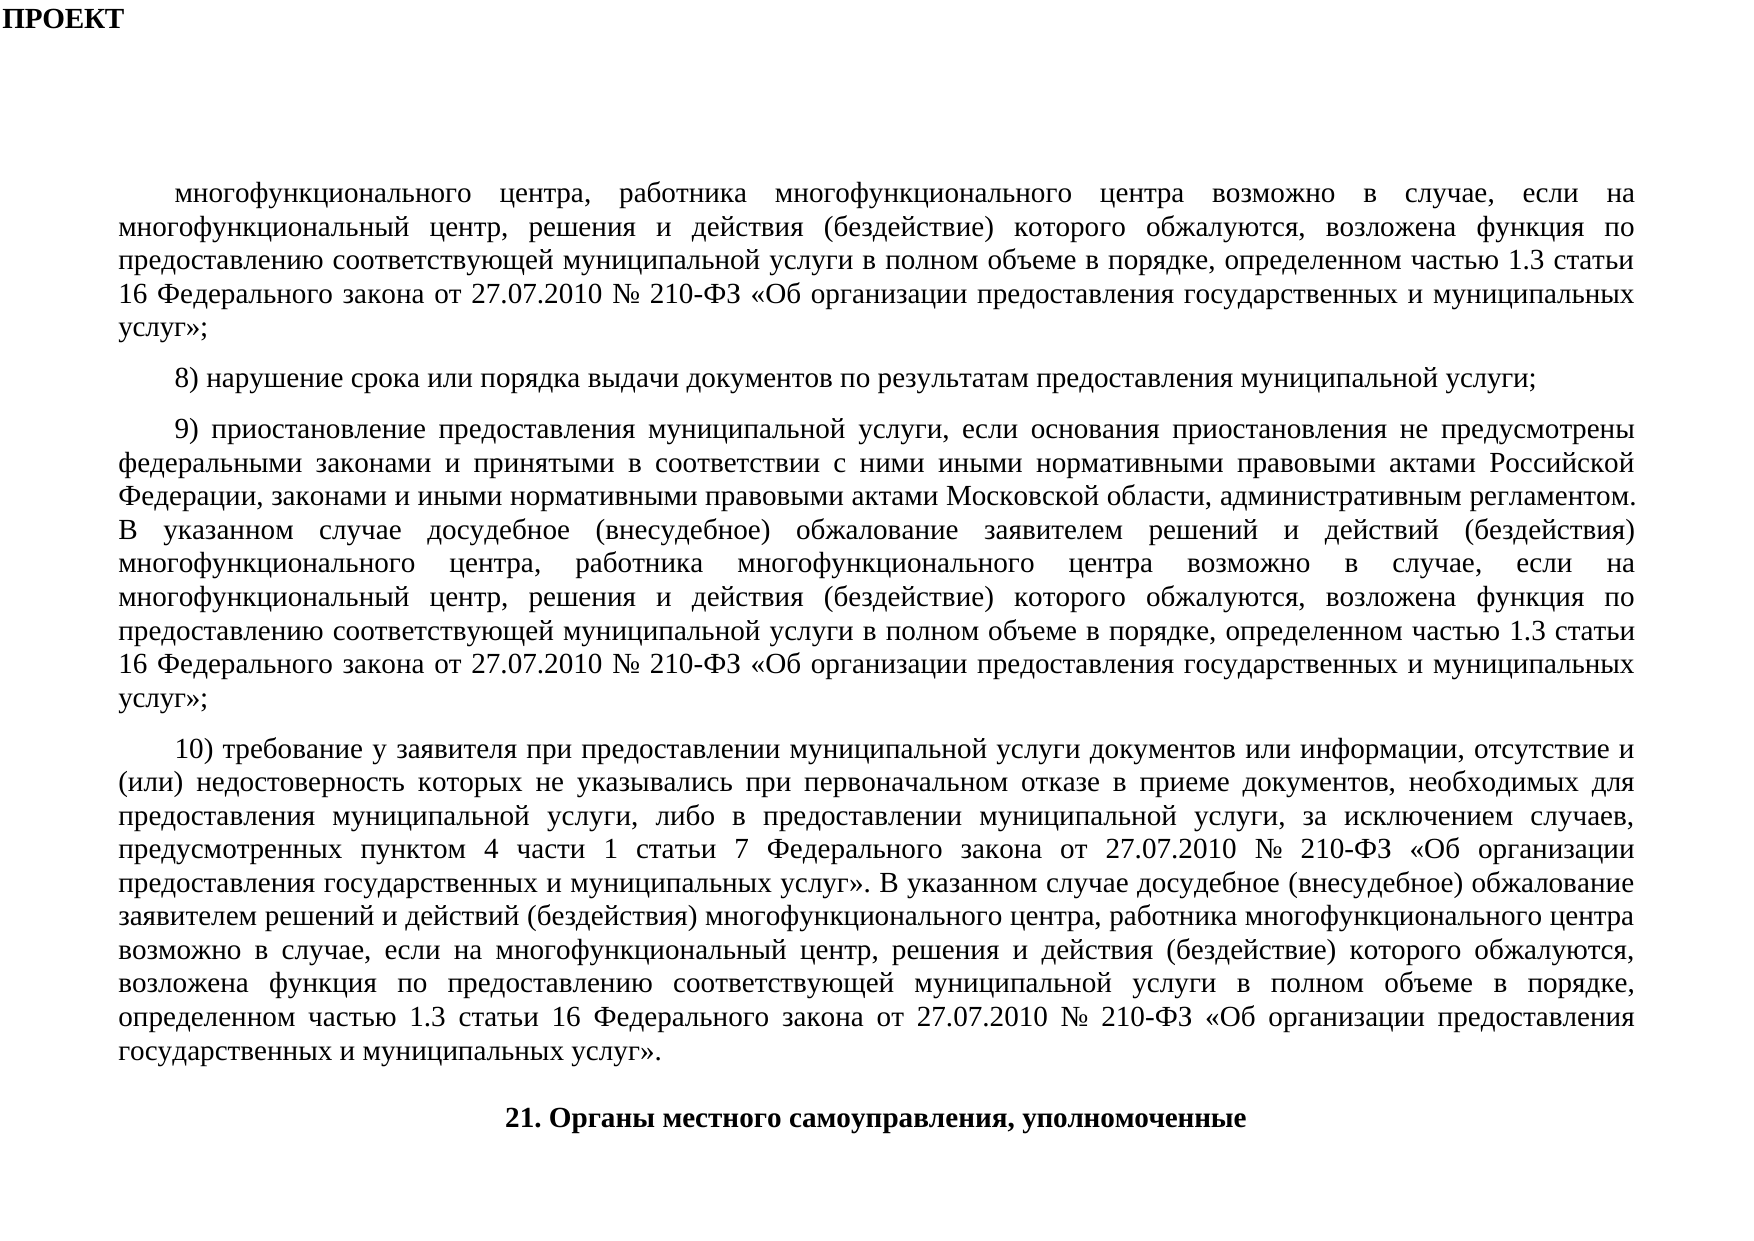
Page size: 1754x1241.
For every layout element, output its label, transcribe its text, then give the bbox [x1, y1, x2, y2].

list требование у заявителя при предоставлении муниципальной услуги документов или информации, отсутствие и (или) недостоверность которых не указывались при первоначальном отказе в приеме документов, необходимых для предоставления муниципальной услуги, либо в предоставлении муниципальной услуги, за исключением случаев, предусмотренных пунктом 4 части 1 статьи 7 Федерального закона от 27.07.2010 № 210-ФЗ «Об организации предоставления государственных и муниципальных услуг». В указанном случае досудебное (внесудебное) обжалование заявителем решений и действий (бездействия) многофункционального центра, работника многофункционального центра возможно в случае, если на многофункциональный центр, решения и действия (бездействие) которого обжалуются, возложена функция по предоставлению соответствующей муниципальной услуги в полном объеме в порядке, определенном частью 1.3 статьи 16 Федерального закона от 27.07.2010 № 210-ФЗ «Об организации предоставления государственных и муниципальных услуг». [118, 731, 1636, 1066]
text многофункционального центра, работника многофункционального центра возможно в случае, если на многофункциональный центр, решения и действия (бездействие) которого обжалуются, возложена функция по предоставлению соответствующей муниципальной услуги в полном объеме в порядке, определенном частью 1.3 статьи 16 Федерального закона от 27.07.2010 № 210-ФЗ «Об организации предоставления государственных и муниципальных услуг»; [118, 175, 1636, 343]
list приостановление предоставления муниципальной услуги, если основания приостановления не предусмотрены федеральными законами и принятыми в соответствии с ними иными нормативными правовыми актами Российской Федерации, законами и иными нормативными правовыми актами Московской области, административным регламентом. В указанном случае досудебное (внесудебное) обжалование заявителем решений и действий (бездействия) многофункционального центра, работника многофункционального центра возможно в случае, если на многофункциональный центр, решения и действия (бездействие) которого обжалуются, возложена функция по предоставлению соответствующей муниципальной услуги в полном объеме в порядке, определенном частью 1.3 статьи 16 Федерального закона от 27.07.2010 № 210-ФЗ «Об организации предоставления государственных и муниципальных услуг»; [118, 411, 1636, 713]
list нарушение срока или порядка выдачи документов по результатам предоставления муниципальной услуги; [174, 360, 1651, 394]
subtitle Органы местного самоуправления, уполномоченные [505, 1100, 1651, 1133]
